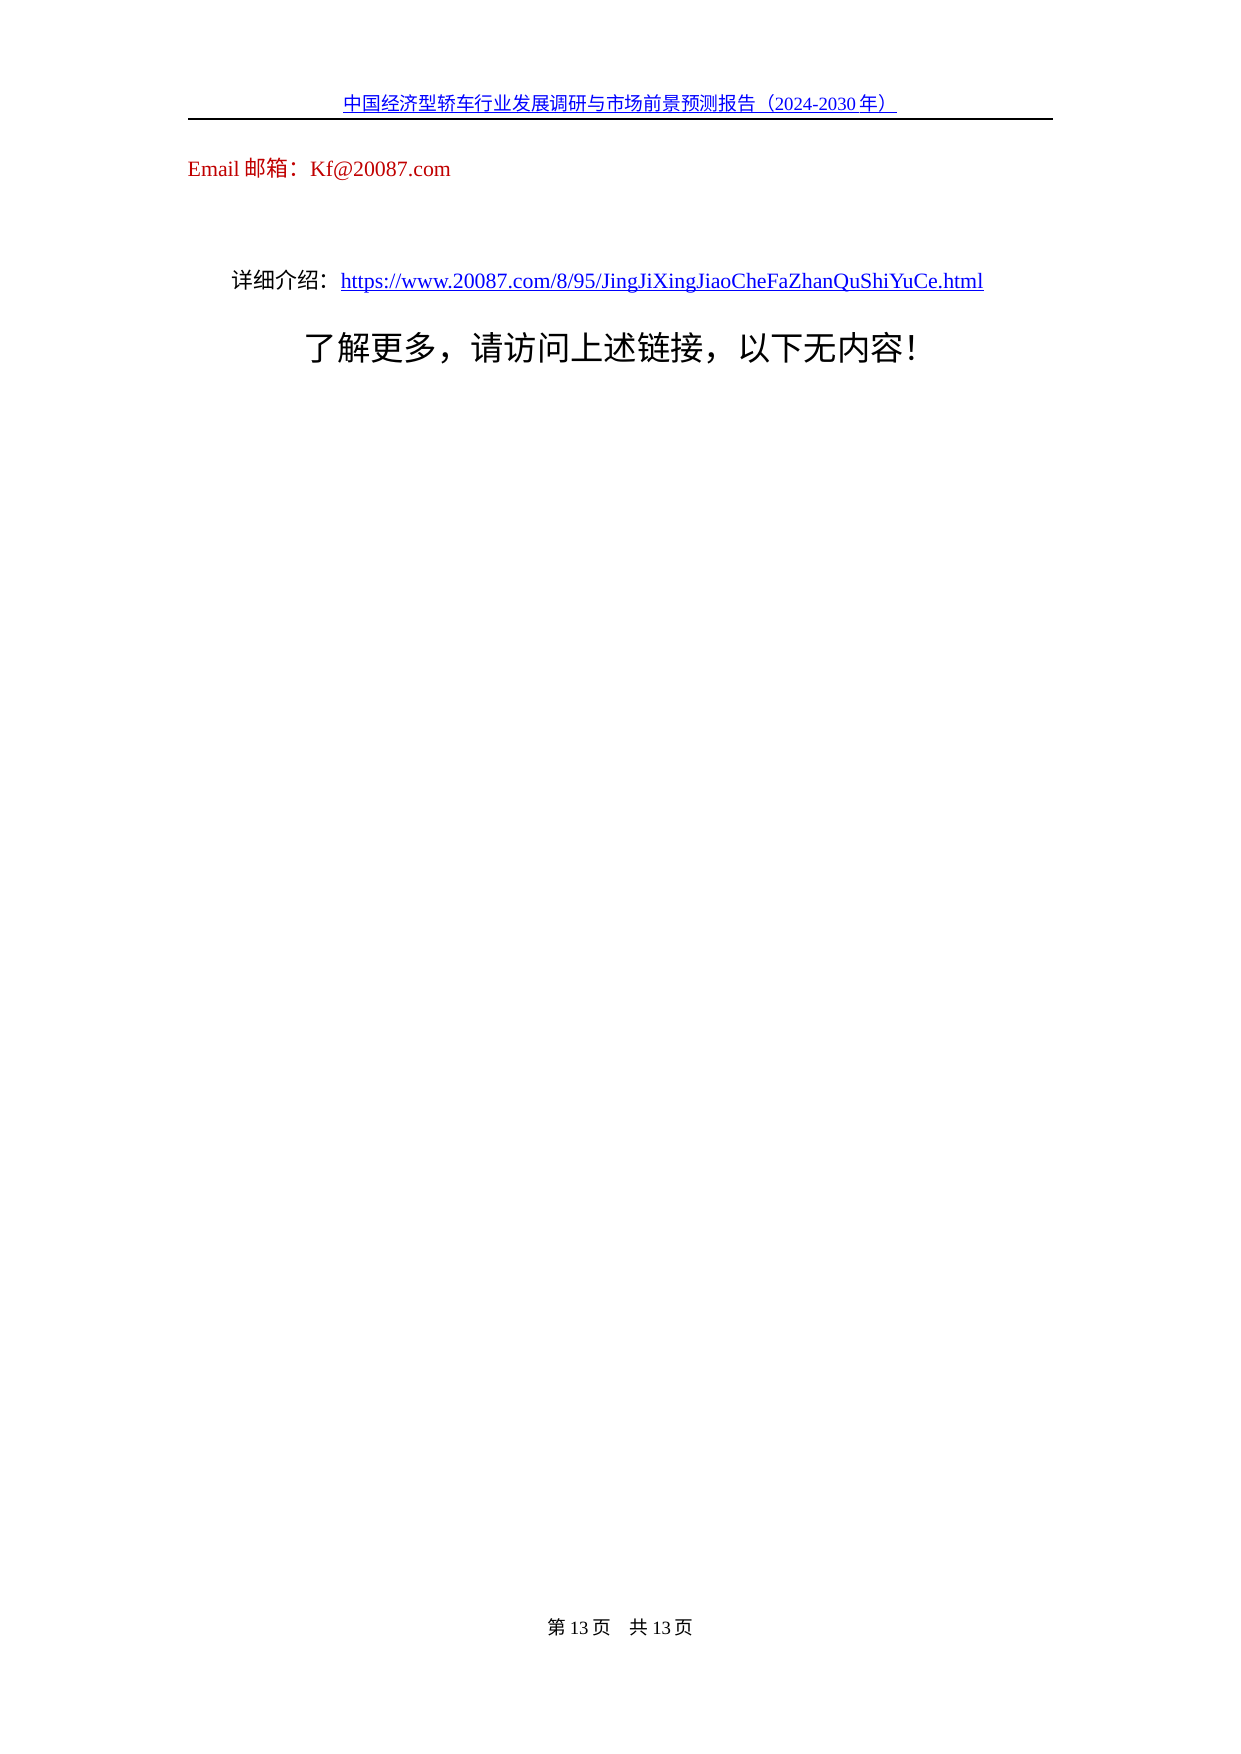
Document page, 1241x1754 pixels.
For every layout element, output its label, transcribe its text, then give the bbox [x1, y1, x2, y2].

title 了解更多，请访问上述链接，以下无内容！ [187, 313, 1053, 378]
text 详细介绍：https://www.20087.com/8/95/JingJiXingJiaoCheFaZhanQuShiYuCe.html [187, 263, 1053, 296]
text Email邮箱：Kf@20087.com [187, 150, 1053, 183]
